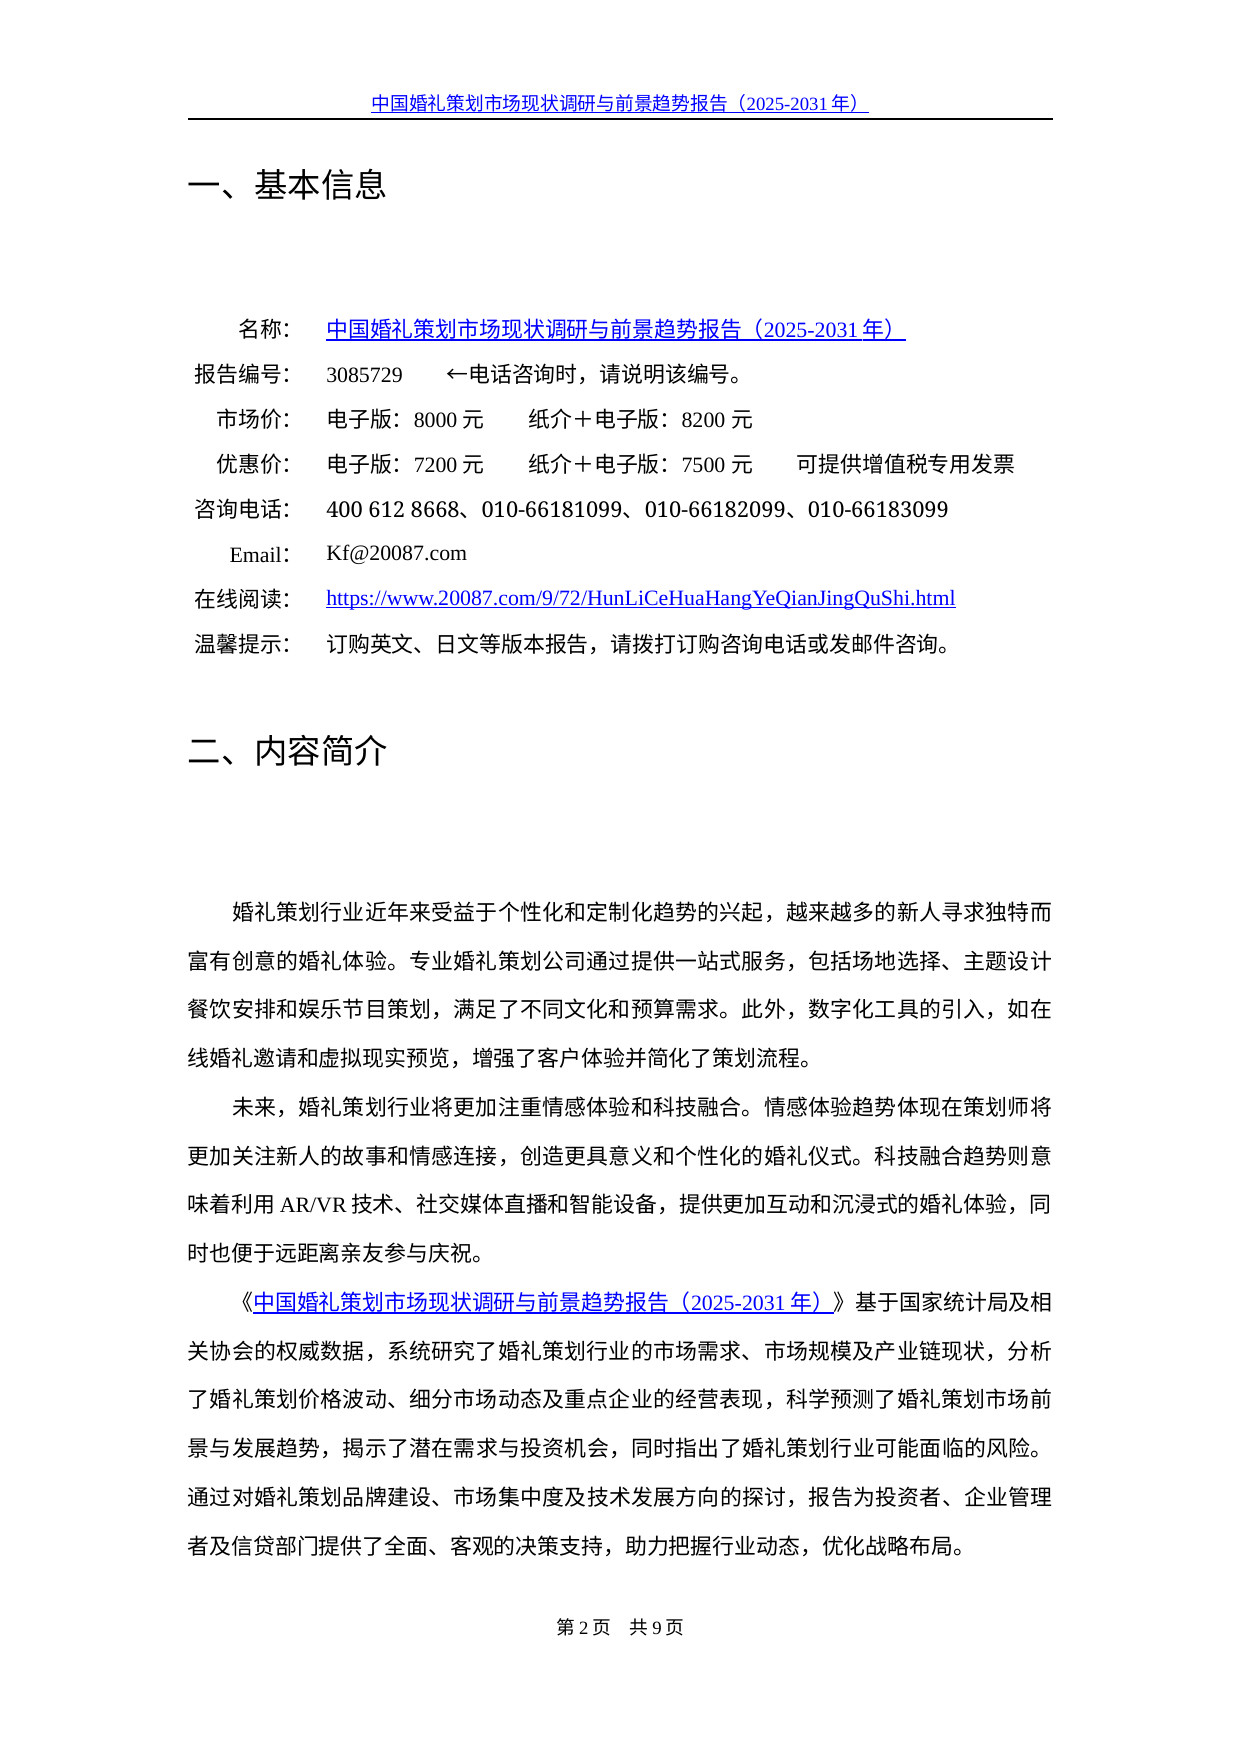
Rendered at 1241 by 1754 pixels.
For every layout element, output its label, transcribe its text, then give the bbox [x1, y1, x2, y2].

title 一、基本信息 [187, 150, 1053, 215]
table_cell 400 612 8668、010-66181099、010-66182099、010-66183099 [315, 492, 1073, 537]
table_cell 咨询电话： [167, 492, 315, 537]
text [187, 894, 1053, 1561]
table_cell 订购英文、日文等版本报告，请拨打订购咨询电话或发邮件咨询。 [315, 627, 1073, 672]
table_cell 电子版：8000 元 纸介＋电子版：8200 元 [315, 402, 1073, 447]
table_cell [315, 582, 1073, 627]
table_header 名称： [167, 312, 315, 357]
title 二、内容简介 [187, 717, 1053, 782]
table_header 中国婚礼策划市场现状调研与前景趋势报告（2025-2031年） [315, 312, 1073, 357]
table_cell Email： [167, 537, 315, 582]
table_cell 3085729 ←电话咨询时，请说明该编号。 [315, 357, 1073, 402]
table_cell 电子版：7200 元 纸介＋电子版：7500 元 可提供增值税专用发票 [315, 447, 1073, 492]
table_cell 在线阅读： [167, 582, 315, 627]
table_cell 温馨提示： [167, 627, 315, 672]
table_cell 市场价： [167, 402, 315, 447]
table_cell Kf@20087.com [315, 537, 1073, 582]
table_cell 报告编号： [167, 357, 315, 402]
table_cell 优惠价： [167, 447, 315, 492]
